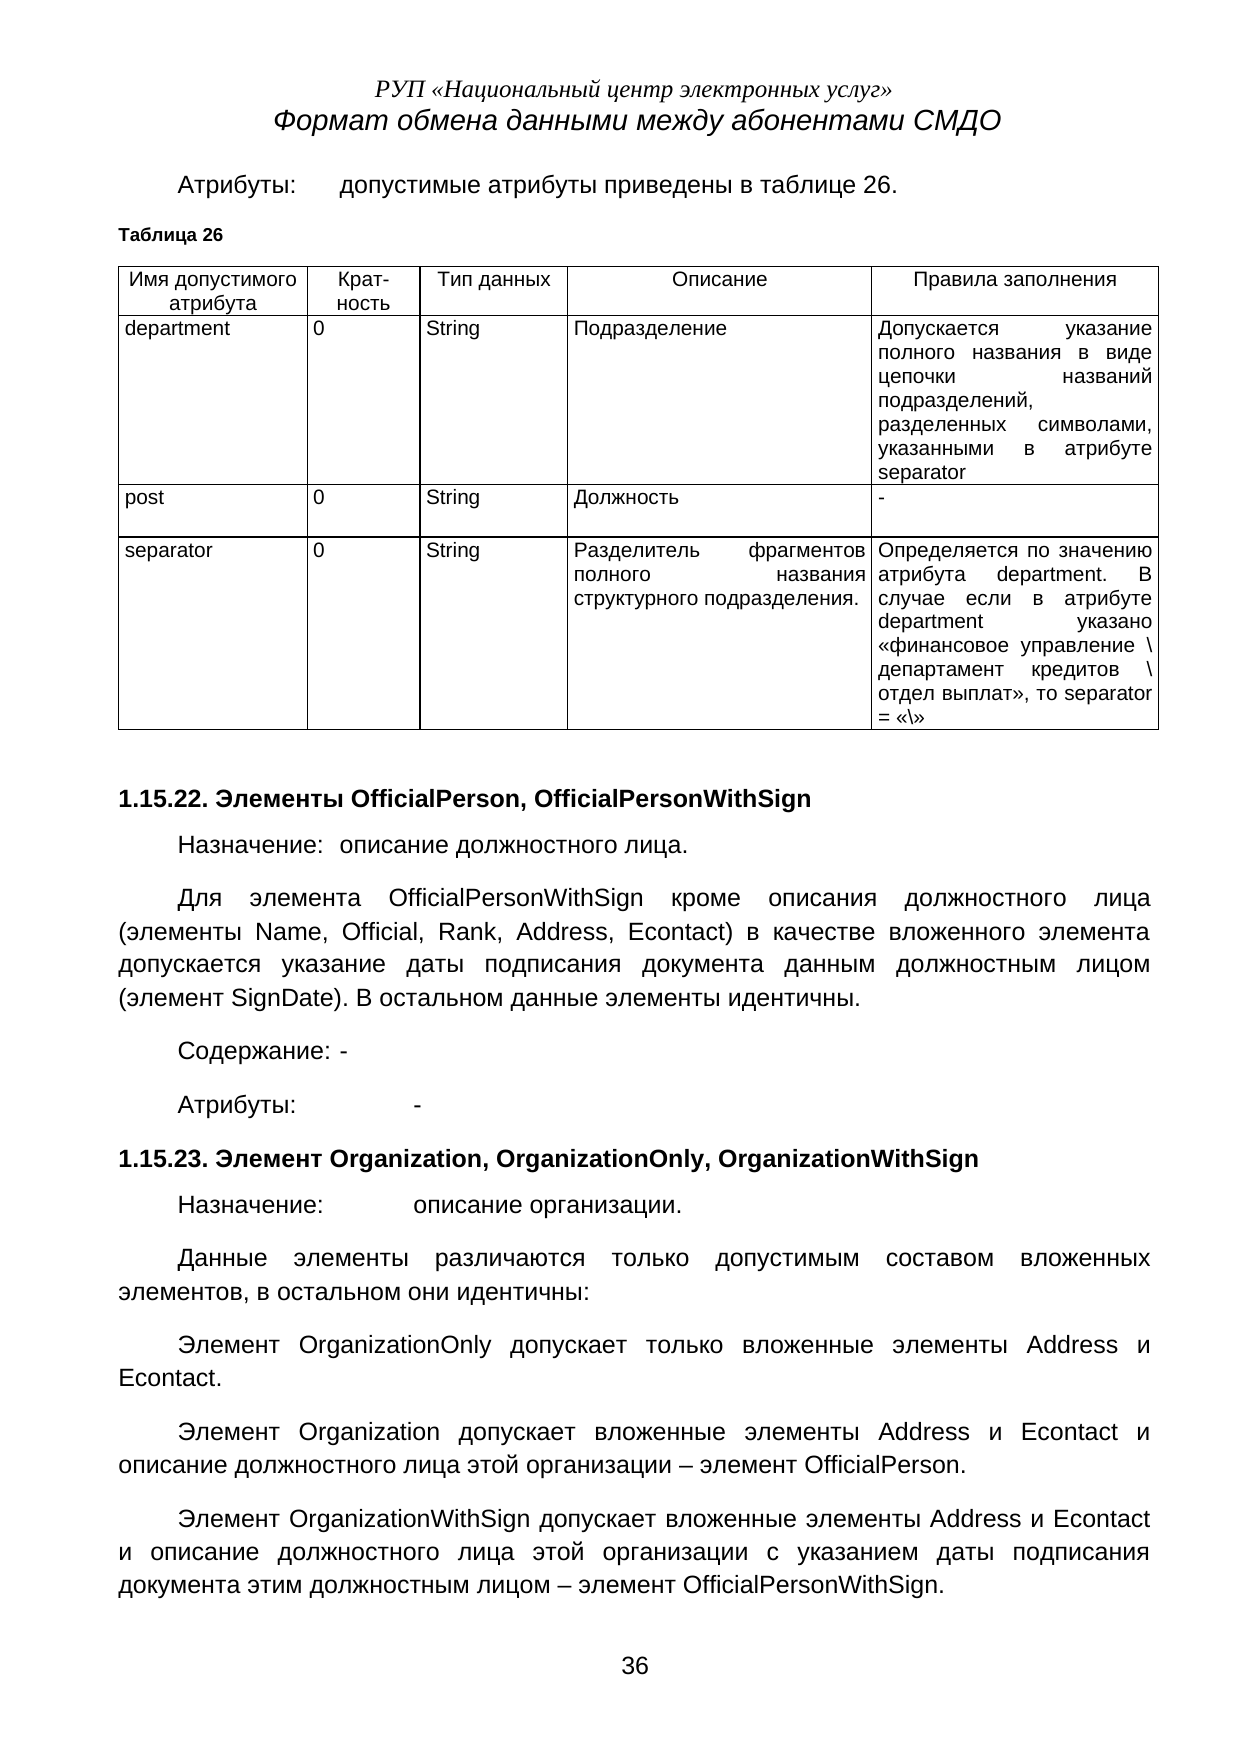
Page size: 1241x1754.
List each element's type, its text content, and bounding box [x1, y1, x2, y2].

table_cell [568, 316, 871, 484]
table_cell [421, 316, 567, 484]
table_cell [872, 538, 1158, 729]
text Назначение: описание организации. [118, 1189, 1152, 1218]
text Таблица 26 [118, 223, 1152, 245]
text Атрибуты: - [118, 1090, 1152, 1119]
subtitle 1.15.22. Элементы OfficialPerson, OfficialPersonWithSign [118, 784, 1152, 813]
text Атрибуты: допустимые атрибуты приведены в таблице 26. [118, 170, 1152, 198]
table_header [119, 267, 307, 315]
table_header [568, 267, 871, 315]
subtitle 1.15.23. Элемент Organization, OrganizationOnly, OrganizationWithSign [118, 1144, 1152, 1173]
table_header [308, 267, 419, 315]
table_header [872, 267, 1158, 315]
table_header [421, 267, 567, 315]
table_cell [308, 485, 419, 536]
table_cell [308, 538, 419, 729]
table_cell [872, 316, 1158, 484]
text Для элемента OfficialPersonWithSign кроме описания должностного лица (элементы Name, Official, Rank, Address, Econtact) в качестве вложенного элемента допускается указание даты подписания документа данным должностным лицом (элемент SignDate). В остальном данные элементы идентичны. [118, 883, 1152, 1011]
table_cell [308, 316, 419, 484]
text Элемент OrganizationWithSign допускает вложенные элементы Address и Econtact и описание должностного лица этой организации с указанием даты подписания документа этим должностным лицом – элемент OfficialPersonWithSign. [118, 1504, 1152, 1599]
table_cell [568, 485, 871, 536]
text Элемент OrganizationOnly допускает только вложенные элементы Address и Econtact. [118, 1330, 1152, 1392]
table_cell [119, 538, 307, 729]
text Данные элементы различаются только допустимым составом вложенных элементов, в остальном они идентичны: [118, 1243, 1152, 1305]
text Элемент Organization допускает вложенные элементы Address и Econtact и описание должностного лица этой организации – элемент OfficialPerson. [118, 1417, 1152, 1479]
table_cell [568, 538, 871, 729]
text Назначение: описание должностного лица. [118, 829, 1152, 858]
text Содержание: - [118, 1036, 1152, 1065]
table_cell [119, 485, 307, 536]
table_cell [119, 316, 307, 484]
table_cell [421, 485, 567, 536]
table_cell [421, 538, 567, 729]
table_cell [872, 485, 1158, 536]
